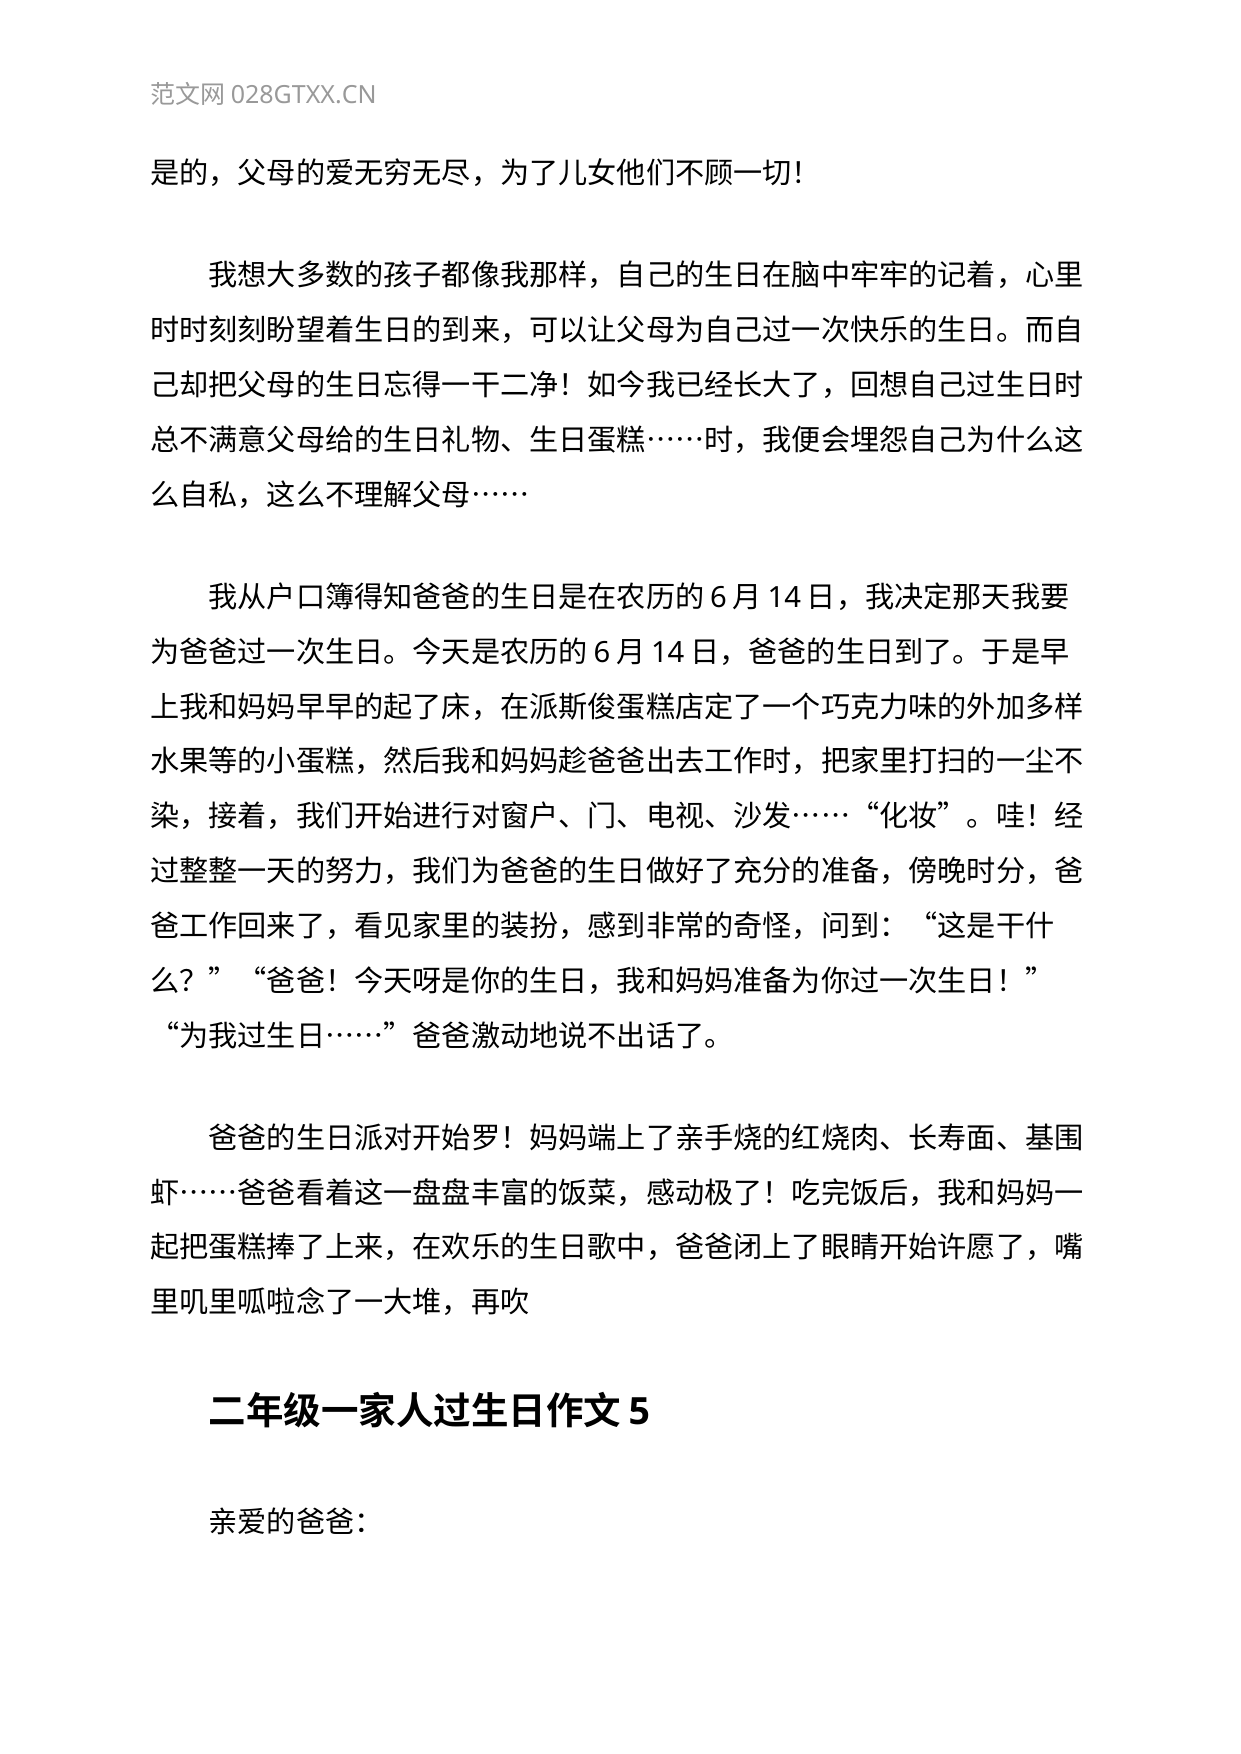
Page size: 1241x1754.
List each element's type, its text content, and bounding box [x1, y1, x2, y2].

text 亲爱的爸爸： [150, 1498, 1090, 1541]
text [150, 150, 1090, 192]
text 我想大多数的孩子都像我那样，自己的生日在脑中牢牢的记着，心里时时刻刻盼望着生日的到来，可以让父母为自己过一次快乐的生日。而自己却把父母的生日忘得一干二净！如今我已经长大了，回想自己过生日时总不满意父母给的生日礼物、生日蛋糕……时，我便会埋怨自己为什么这么自私，这么不理解父母…… [150, 252, 1090, 514]
text 我从户口簿得知爸爸的生日是在农历的6月14日，我决定那天我要为爸爸过一次生日。今天是农历的6月14日，爸爸的生日到了。于是早上我和妈妈早早的起了床，在派斯俊蛋糕店定了一个巧克力味的外加多样水果等的小蛋糕，然后我和妈妈趁爸爸出去工作时，把家里打扫的一尘不染，接着，我们开始进行对窗户、门、电视、沙发……“化妆”。哇！经过整整一天的努力，我们为爸爸的生日做好了充分的准备，傍晚时分，爸爸工作回来了，看见家里的装扮，感到非常的奇怪，问到：“这是干什么？”“爸爸！今天呀是你的生日，我和妈妈准备为你过一次生日！”“为我过生日……”爸爸激动地说不出话了。 [150, 573, 1090, 1055]
text 爸爸的生日派对开始罗！妈妈端上了亲手烧的红烧肉、长寿面、基围虾……爸爸看着这一盘盘丰富的饭菜，感动极了！吃完饭后，我和妈妈一起把蛋糕捧了上来，在欢乐的生日歌中，爸爸闭上了眼睛开始许愿了，嘴里叽里呱啦念了一大堆，再吹 [150, 1114, 1090, 1321]
text 二年级一家人过生日作文5 [150, 1381, 1090, 1435]
